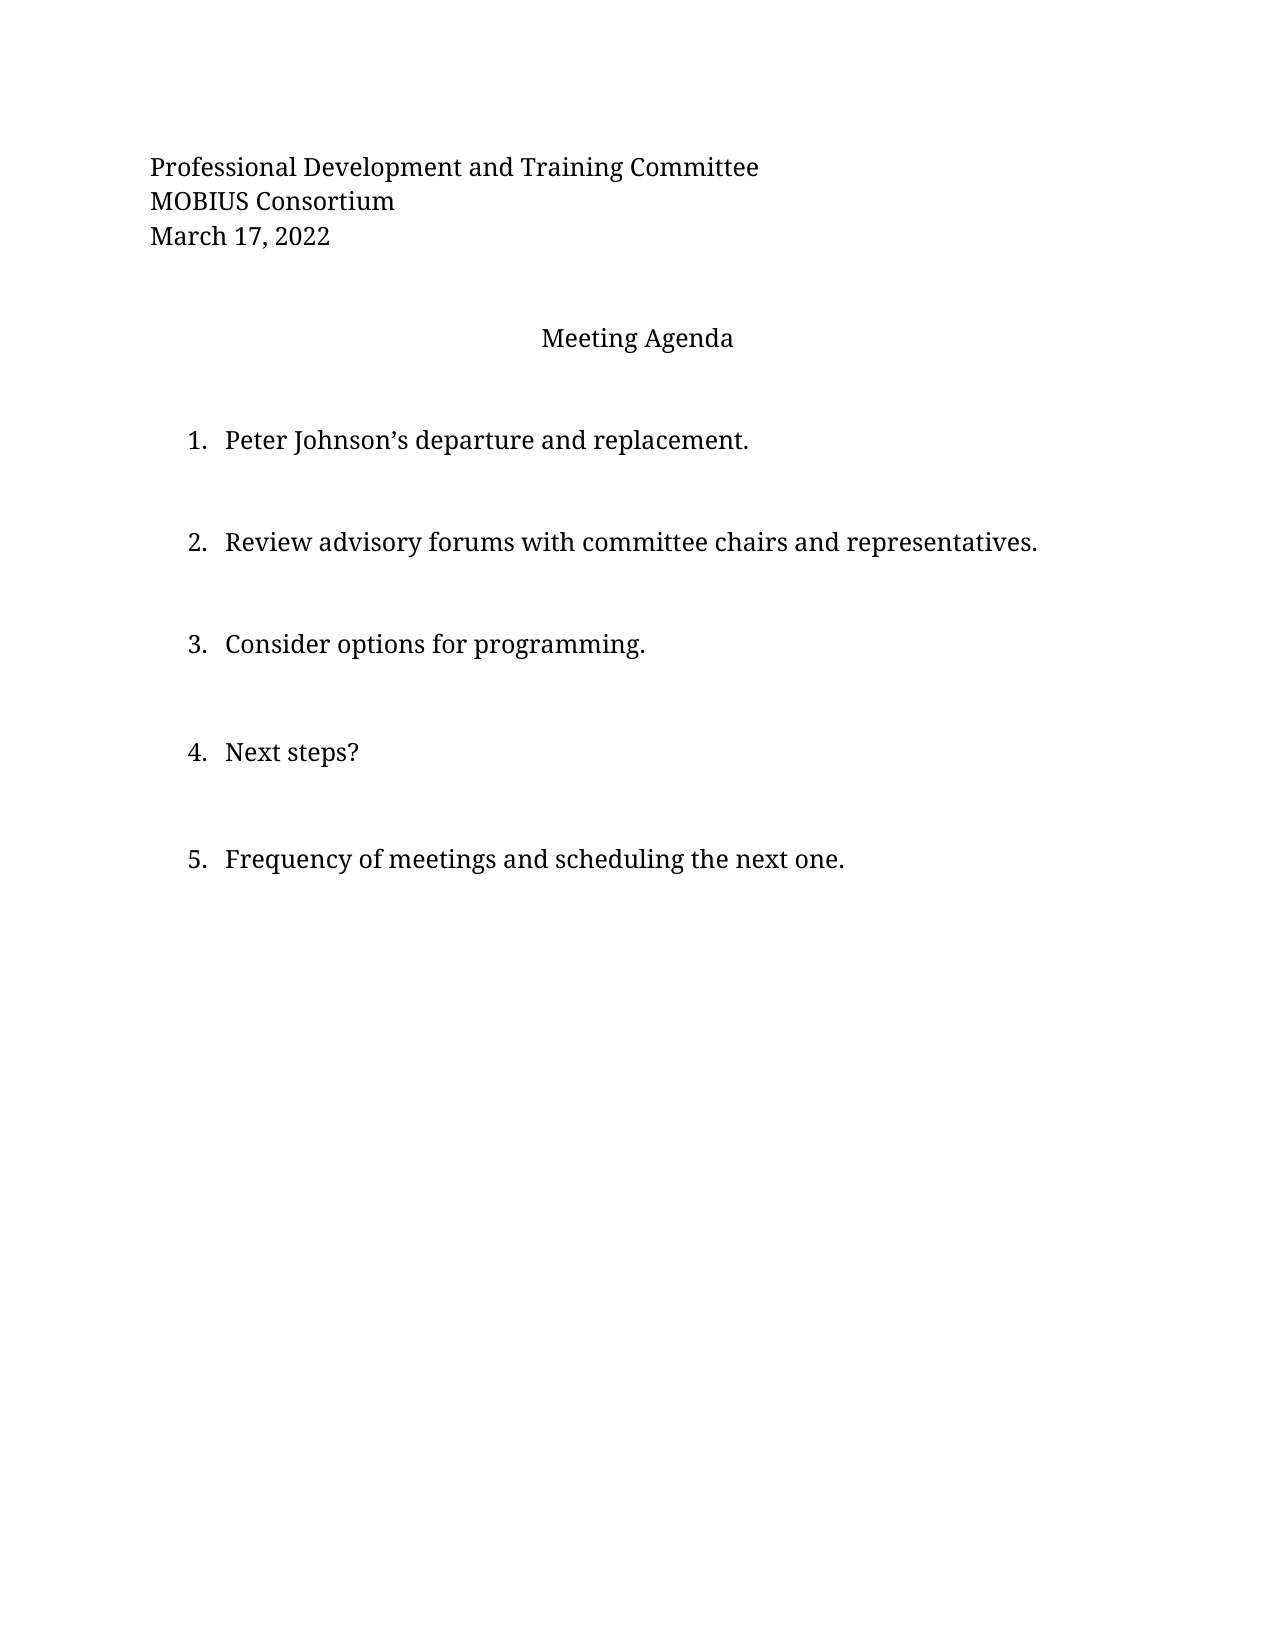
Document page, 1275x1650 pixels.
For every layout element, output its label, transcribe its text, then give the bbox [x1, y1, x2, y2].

list Next steps? [187, 734, 1125, 768]
list Frequency of meetings and scheduling the next one. [187, 842, 1125, 876]
text Meeting Agenda [150, 320, 1125, 354]
list Review advisory forums with committee chairs and representatives. [187, 525, 1125, 559]
list Peter Johnson’s departure and replacement. [187, 422, 1125, 457]
text Professional Development and Training Committee [150, 150, 1125, 184]
text MOBIUS Consortium [150, 184, 1125, 218]
list Consider options for programming. [187, 627, 1125, 661]
text March 17, 2022 [150, 218, 1125, 252]
